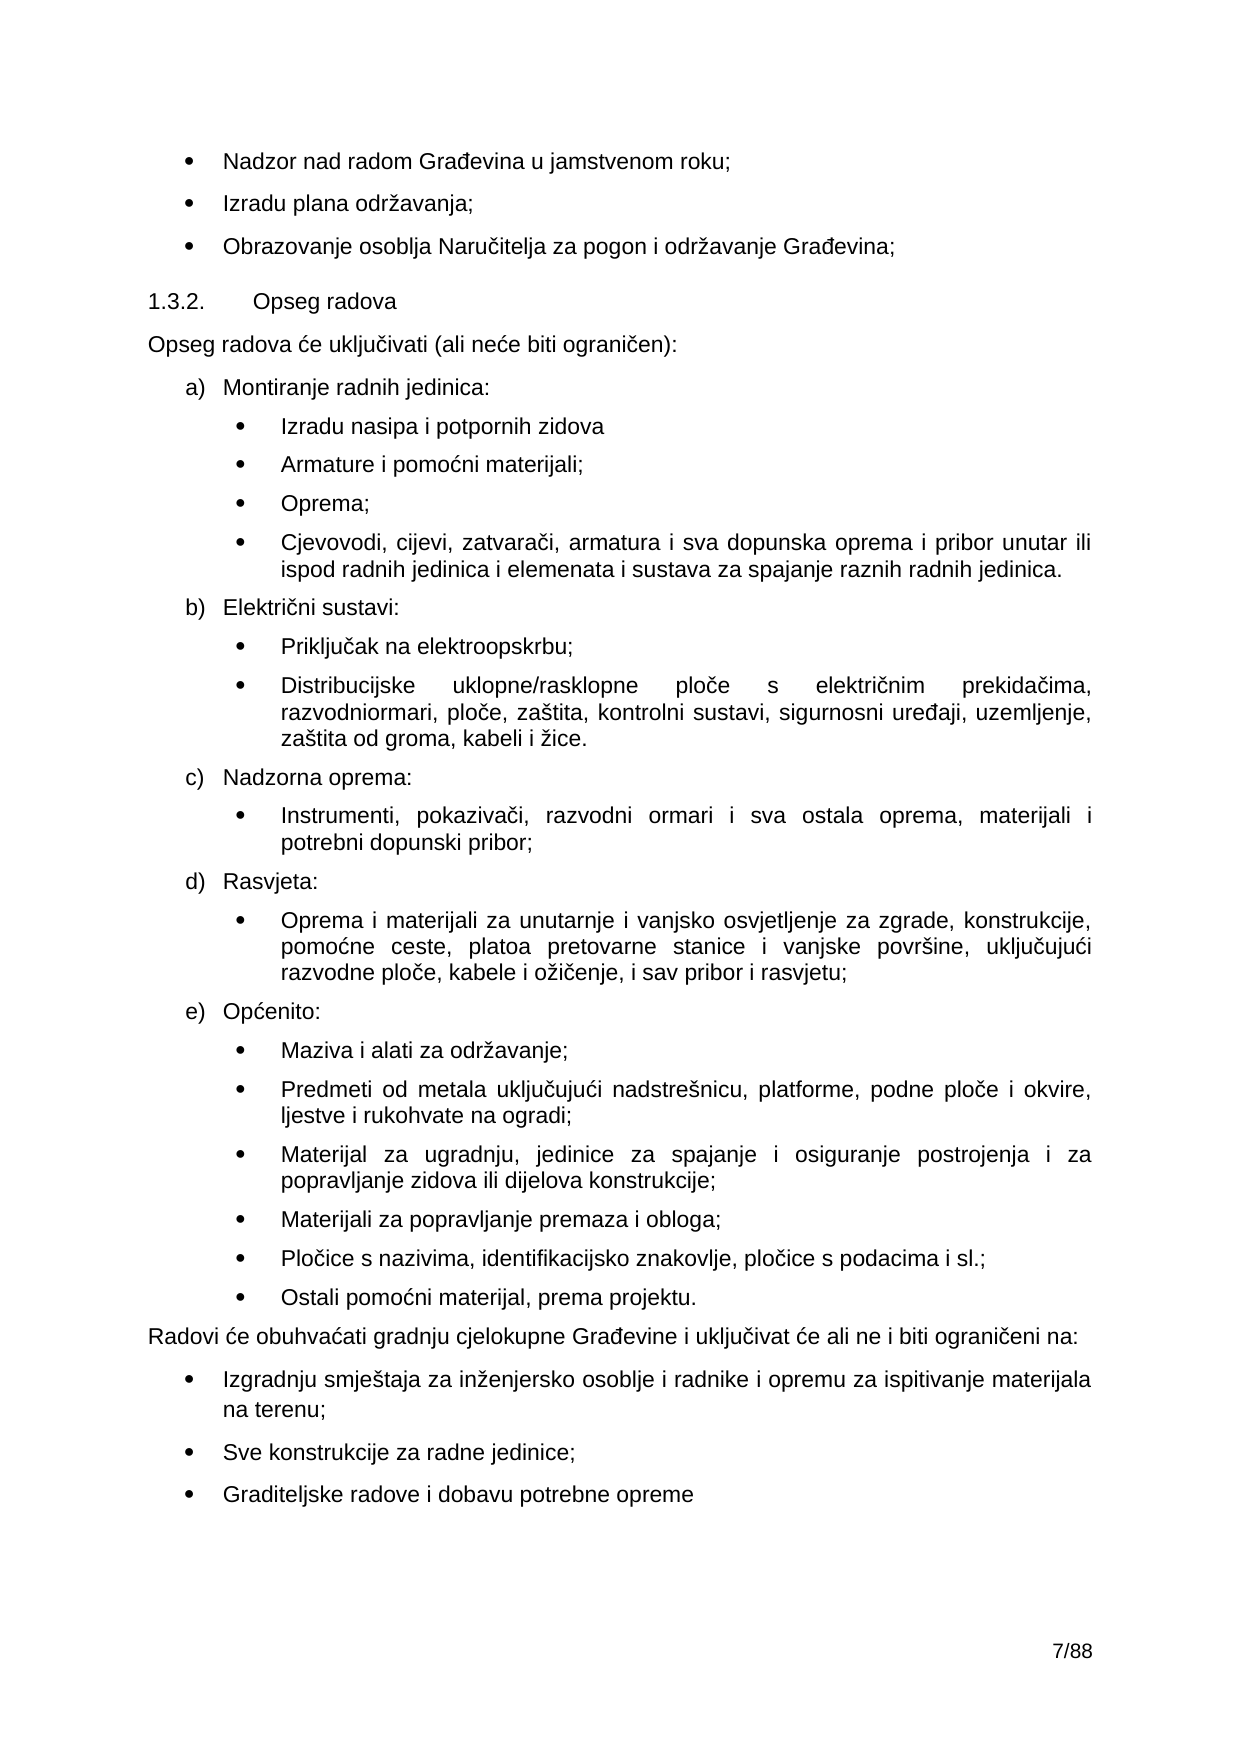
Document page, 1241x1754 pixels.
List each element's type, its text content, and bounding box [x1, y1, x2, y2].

list Maziva i alati za održavanje; [236, 1037, 1092, 1063]
text Opseg radova će uključivati (ali neće biti ograničen): [148, 331, 1092, 357]
list Nadzor nad radom Građevina u jamstvenom roku; [185, 148, 1092, 174]
list Pločice s nazivima, identifikacijsko znakovlje, pločice s podacima i sl.; [236, 1245, 1092, 1271]
list Izgradnju smještaja za inženjersko osoblje i radnike i opremu za ispitivanje materijala na terenu; [185, 1366, 1092, 1422]
list Rasvjeta: [185, 868, 1092, 894]
list Materijal za ugradnju, jedinice za spajanje i osiguranje postrojenja i za popravljanje zidova ili dijelova konstrukcije; [236, 1141, 1092, 1194]
list Montiranje radnih jedinica: [185, 374, 1092, 400]
list Izradu plana održavanja; [185, 190, 1092, 217]
list Općenito: [185, 998, 1092, 1024]
list Sve konstrukcije za radne jedinice; [185, 1438, 1092, 1465]
list Oprema i materijali za unutarnje i vanjsko osvjetljenje za zgrade, konstrukcije, pomoćne ceste, platoa pretovarne stanice i vanjske površine, uključujući razvodne ploče, kabele i ožičenje, i sav pribor i rasvjetu; [236, 907, 1092, 986]
list Materijali za popravljanje premaza i obloga; [236, 1206, 1092, 1233]
list Obrazovanje osoblja Naručitelja za pogon i održavanje Građevina; [185, 233, 1092, 259]
list Predmeti od metala uključujući nadstrešnicu, platforme, podne ploče i okvire, ljestve i rukohvate na ogradi; [236, 1076, 1092, 1128]
list Priključak na elektroopskrbu; [236, 633, 1092, 659]
list Električni sustavi: [185, 594, 1092, 621]
list Oprema; [236, 490, 1092, 517]
list Izradu nasipa i potpornih zidova [236, 413, 1092, 439]
subtitle Opseg radova [148, 288, 1092, 315]
list Cjevovodi, cijevi, zatvarači, armatura i sva dopunska oprema i pribor unutar ili ispod radnih jedinica i elemenata i sustava za spajanje raznih radnih jedinica. [236, 529, 1092, 582]
text Radovi će obuhvaćati gradnju cjelokupne Građevine i uključivat će ali ne i biti ograničeni na: [148, 1323, 1092, 1349]
list Instrumenti, pokazivači, razvodni ormari i sva ostala oprema, materijali i potrebni dopunski pribor; [236, 802, 1092, 855]
list Ostali pomoćni materijal, prema projektu. [236, 1284, 1092, 1310]
list Armature i pomoćni materijali; [236, 451, 1092, 478]
list Distribucijske uklopne/rasklopne ploče s električnim prekidačima, razvodniormari, ploče, zaštita, kontrolni sustavi, sigurnosni uređaji, uzemljenje, zaštita od groma, kabeli i žice. [236, 672, 1092, 751]
list Graditeljske radove i dobavu potrebne opreme [185, 1481, 1092, 1507]
list Nadzorna oprema: [185, 764, 1092, 790]
